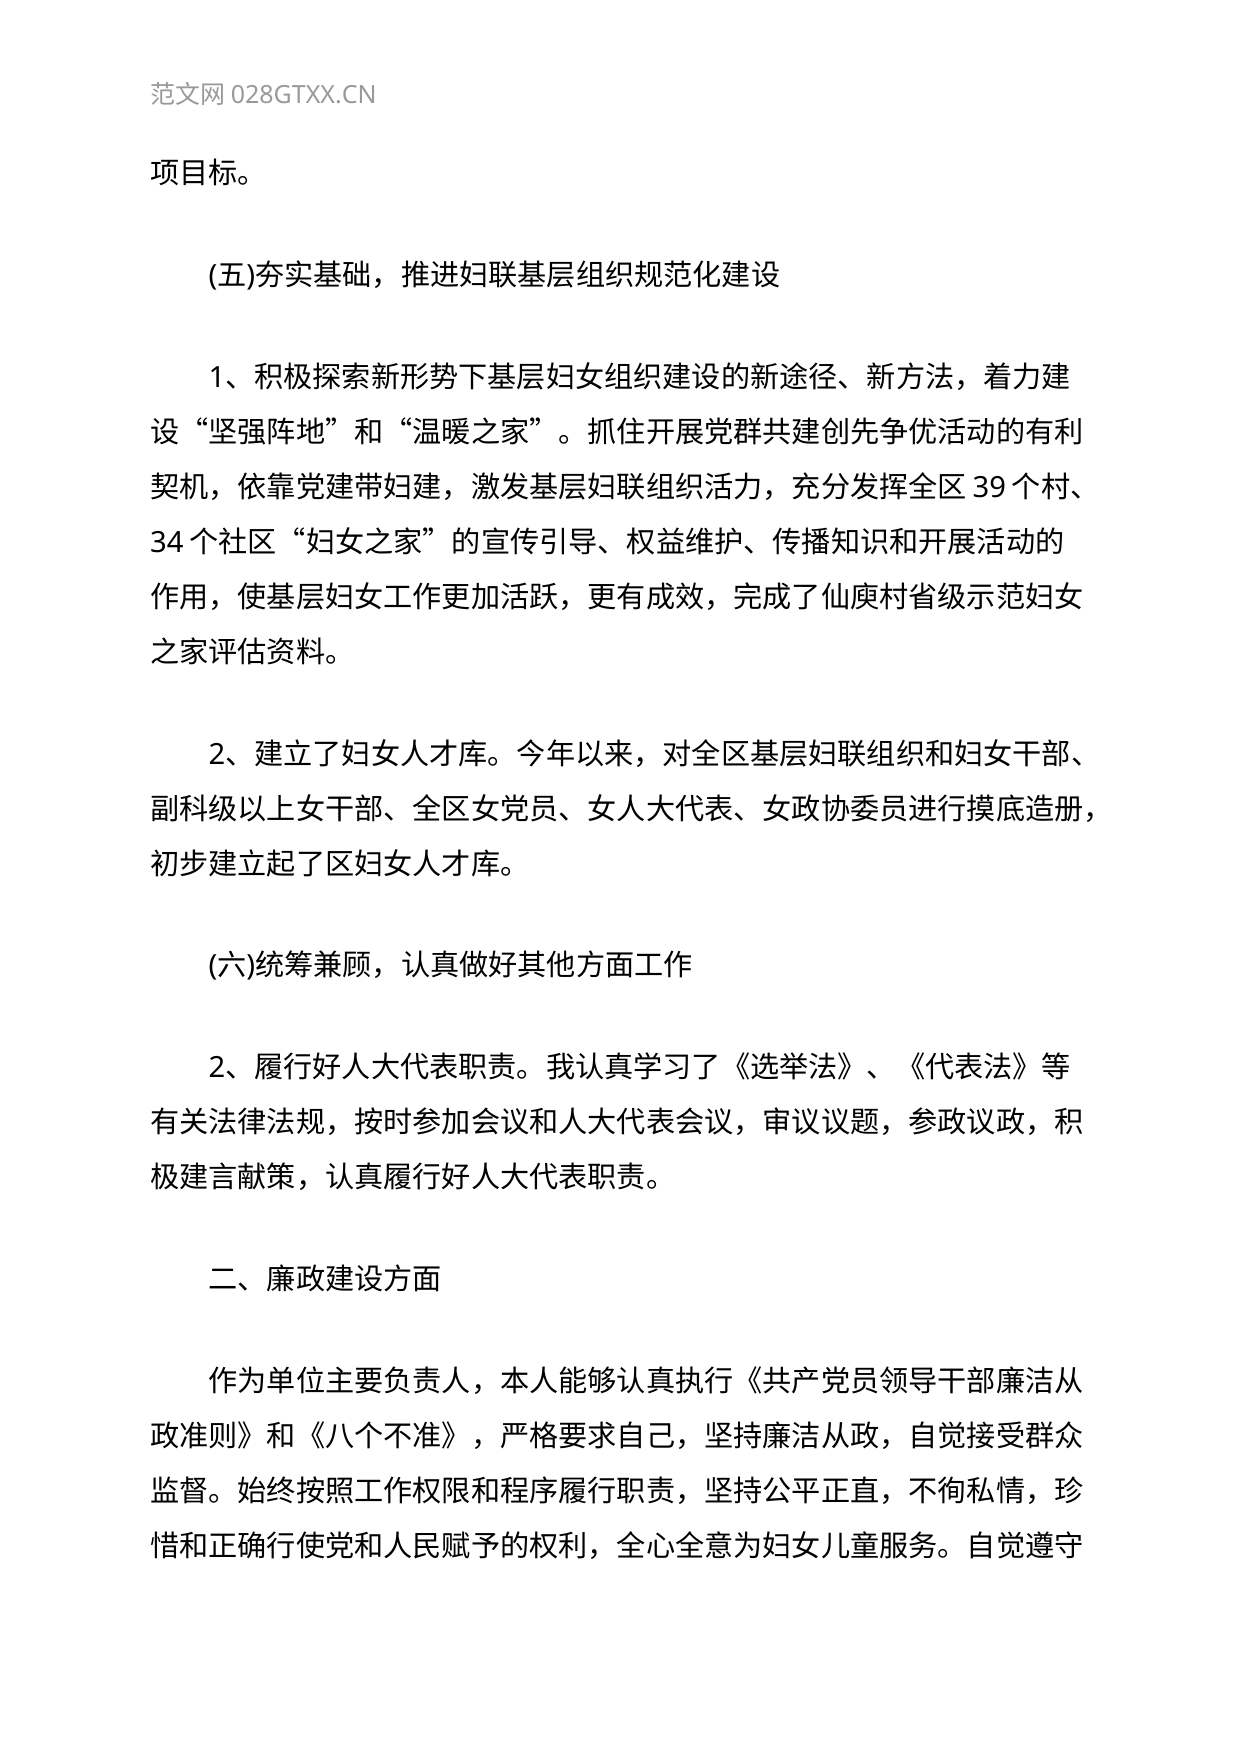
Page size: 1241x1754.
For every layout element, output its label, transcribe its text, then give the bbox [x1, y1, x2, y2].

text 2、建立了妇女人才库。今年以来，对全区基层妇联组织和妇女干部、副科级以上女干部、全区女党员、女人大代表、女政协委员进行摸底造册，初步建立起了区妇女人才库。 [150, 730, 1090, 882]
text 二、廉政建设方面 [150, 1256, 1090, 1298]
text 2、履行好人大代表职责。我认真学习了《选举法》、《代表法》等有关法律法规，按时参加会议和人大代表会议，审议议题，参政议政，积极建言献策，认真履行好人大代表职责。 [150, 1044, 1090, 1196]
text (五)夯实基础，推进妇联基层组织规范化建设 [150, 252, 1090, 294]
text (六)统筹兼顾，认真做好其他方面工作 [150, 942, 1090, 984]
text 1、积极探索新形势下基层妇女组织建设的新途径、新方法，着力建设“坚强阵地”和“温暖之家”。抓住开展党群共建创先争优活动的有利契机，依靠党建带妇建，激发基层妇联组织活力，充分发挥全区39个村、34个社区“妇女之家”的宣传引导、权益维护、传播知识和开展活动的作用，使基层妇女工作更加活跃，更有成效，完成了仙庾村省级示范妇女之家评估资料。 [150, 354, 1090, 671]
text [150, 1357, 1090, 1564]
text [150, 150, 1090, 192]
